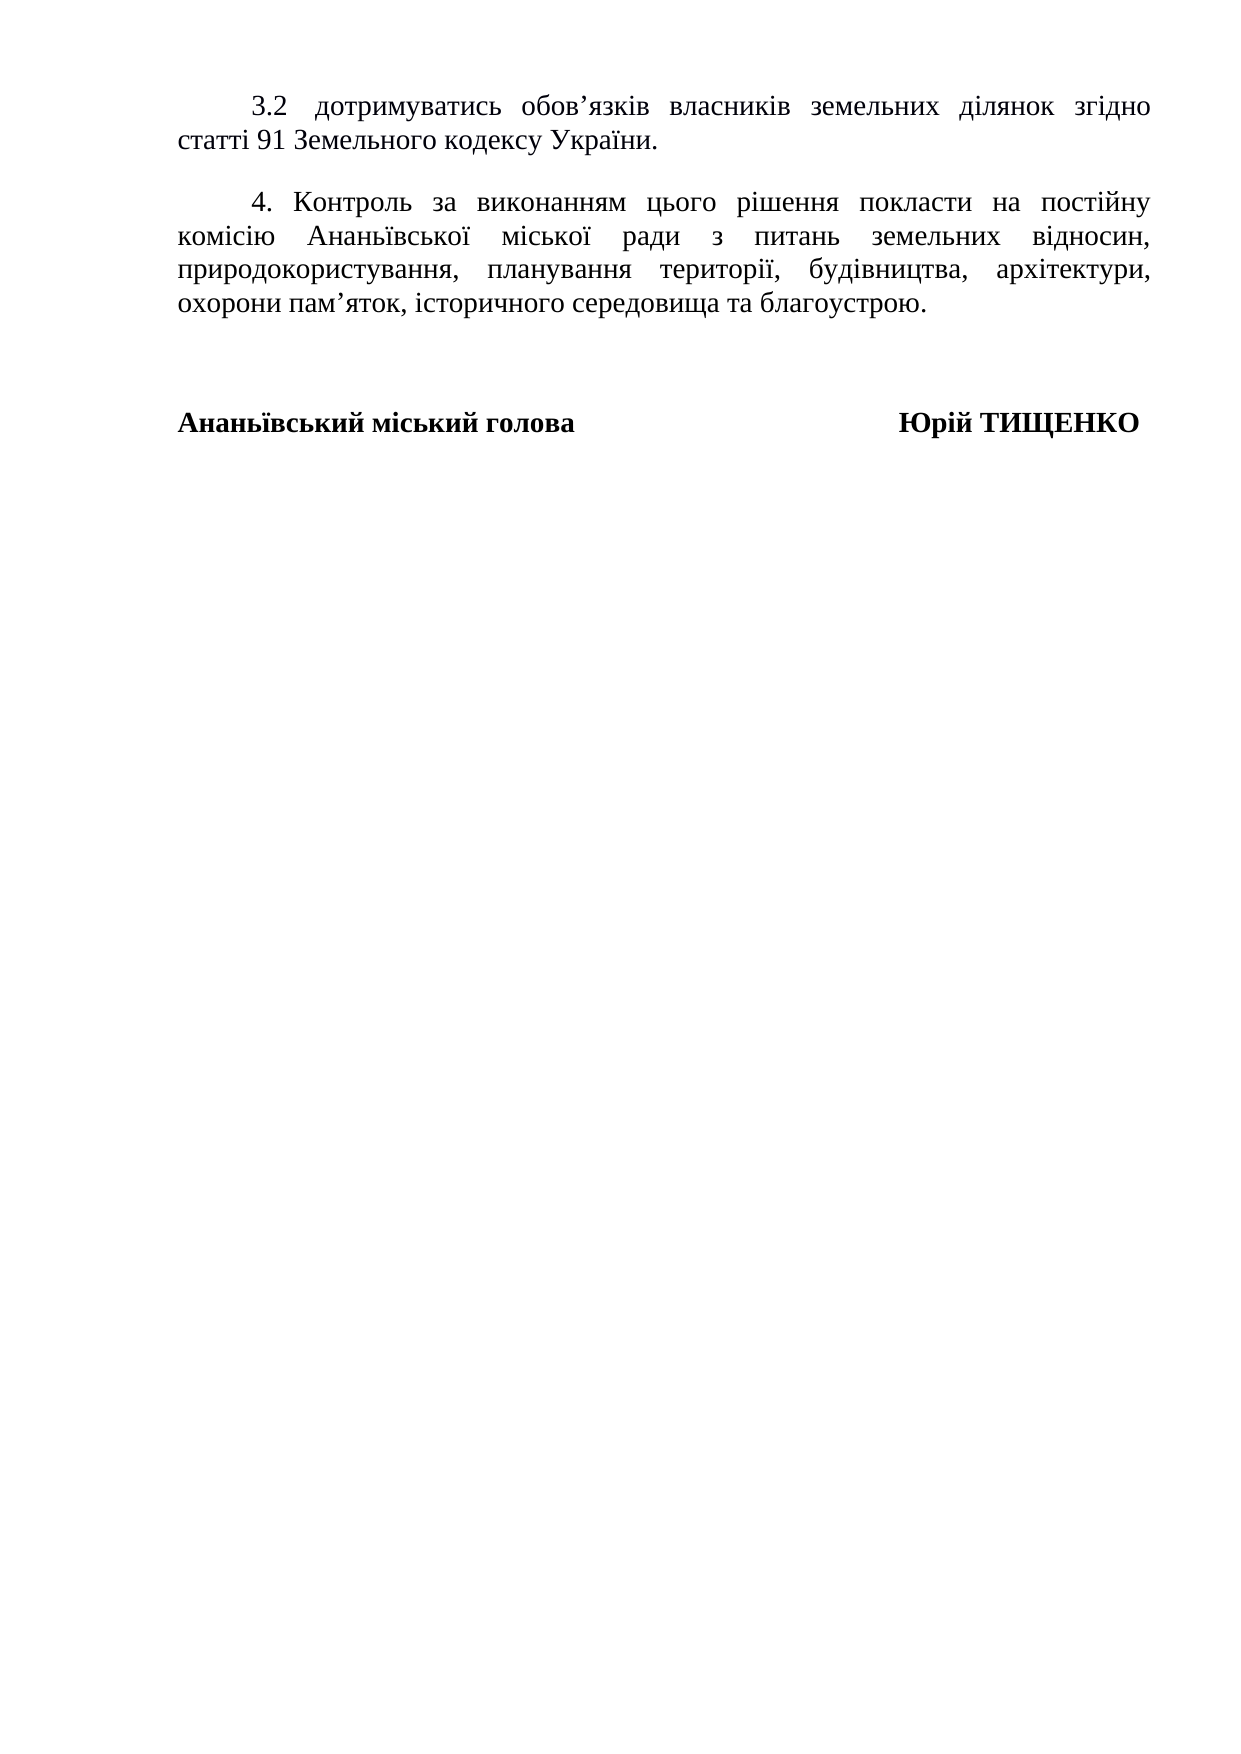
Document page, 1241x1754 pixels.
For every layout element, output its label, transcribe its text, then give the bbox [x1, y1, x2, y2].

text 4. Контроль за виконанням цього рішення покласти на постійну комісію Ананьївської міської ради з питань земельних відносин, природокористування, планування території, будівництва, архітектури, охорони пам’яток, історичного середовища та благоустрою. [177, 184, 1152, 318]
text Ананьївський міський голова Юрій ТИЩЕНКО [177, 405, 1152, 438]
list дотримуватись обов’язків власників земельних ділянок згідно статті 91 Земельного кодексу України. [177, 88, 1152, 156]
